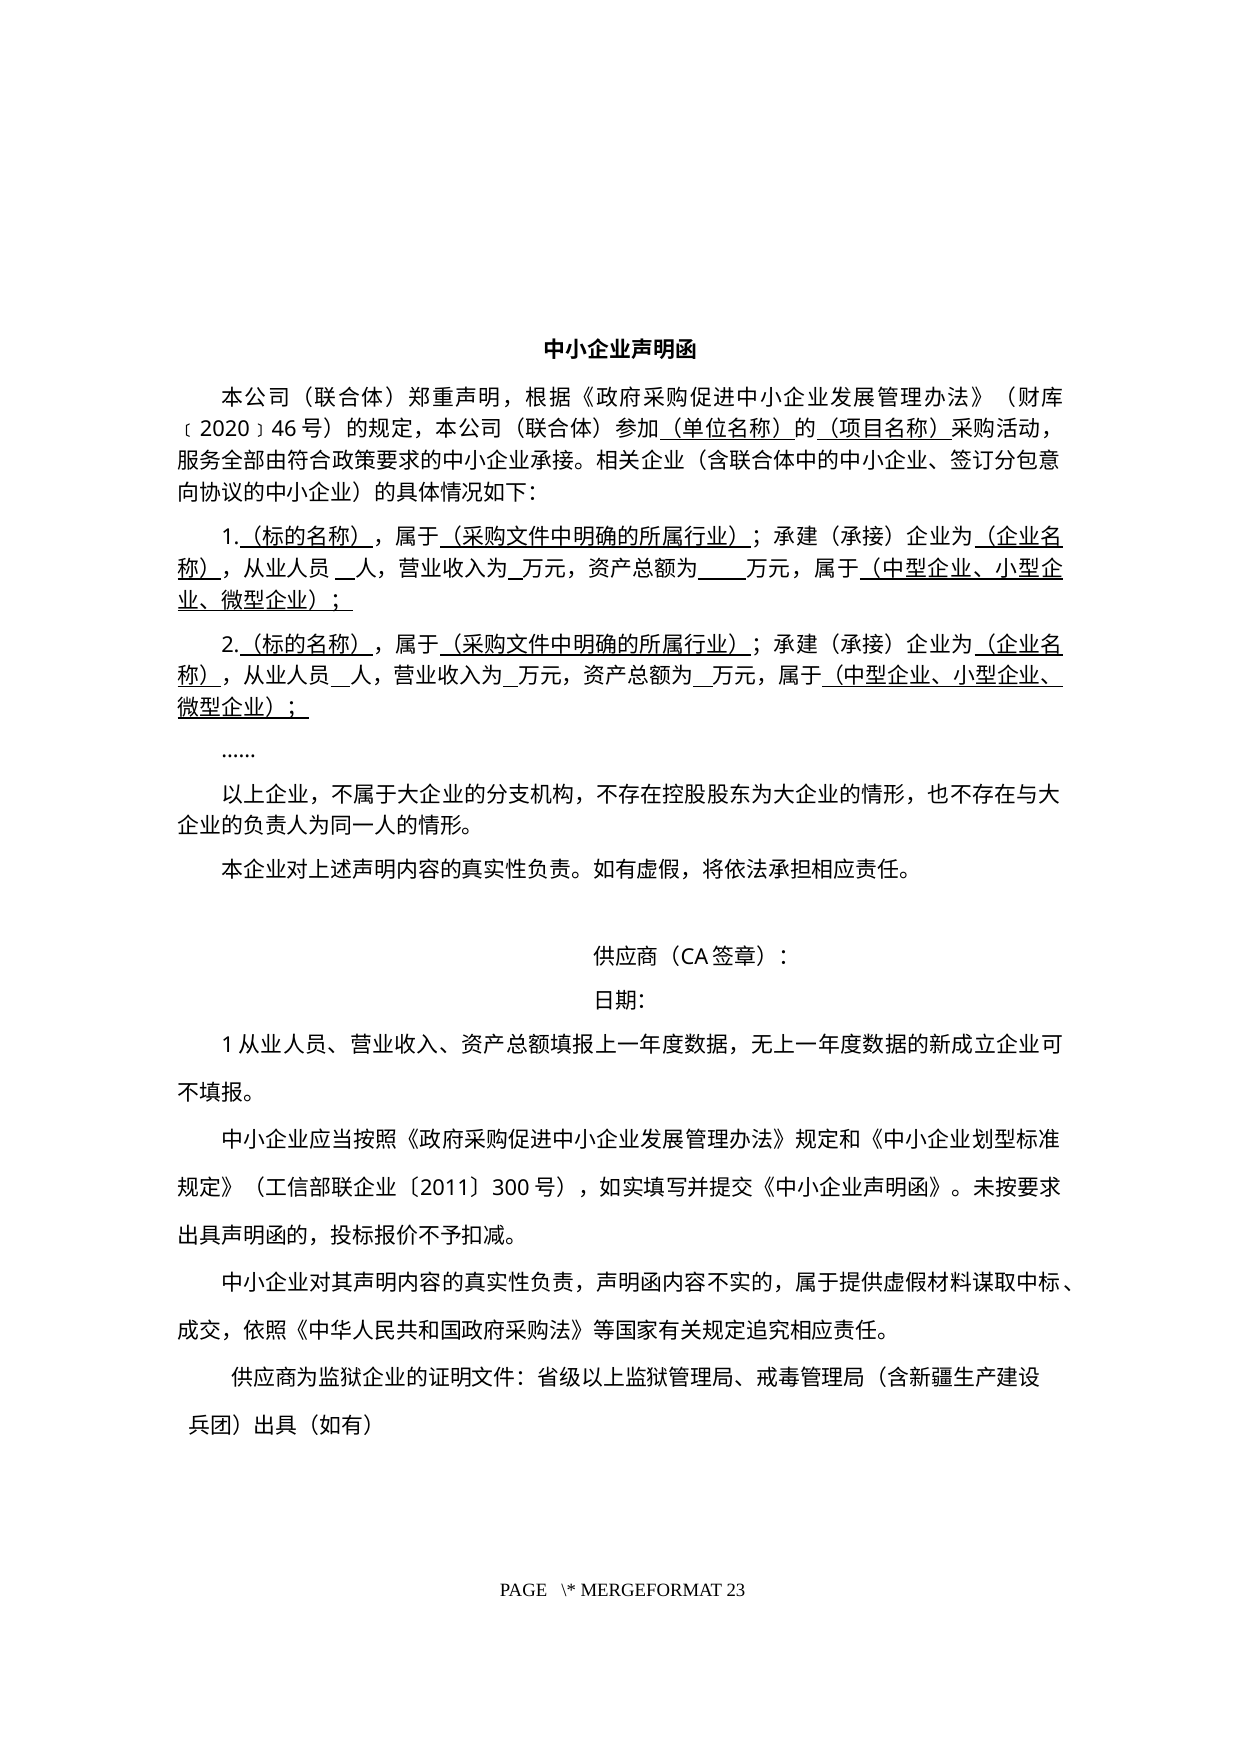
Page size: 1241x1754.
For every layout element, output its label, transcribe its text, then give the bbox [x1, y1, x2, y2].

text 日期： [177, 983, 1063, 1015]
text 2.（标的名称），属于（采购文件中明确的所属行业）；承建（承接）企业为（企业名称），从业人员 人，营业收入为 万元，资产总额为 万元，属于（中型企业、小型企业、微型企业）； [177, 627, 1063, 722]
text 供应商为监狱企业的证明文件：省级以上监狱管理局、戒毒管理局（含新疆生产建设兵团）出具（如有） [188, 1360, 1059, 1439]
text 本企业对上述声明内容的真实性负责。如有虚假，将依法承担相应责任。 [177, 852, 1063, 884]
text 中小企业应当按照《政府采购促进中小企业发展管理办法》规定和《中小企业划型标准规定》（工信部联企业〔2011〕300号），如实填写并提交《中小企业声明函》。未按要求出具声明函的，投标报价不予扣减。 [177, 1122, 1063, 1249]
text 供应商（CA签章）： [177, 939, 1063, 971]
text 1从业人员、营业收入、资产总额填报上一年度数据，无上一年度数据的新成立企业可不填报。 [177, 1027, 1063, 1107]
text 本公司（联合体）郑重声明，根据《政府采购促进中小企业发展管理办法》（财库﹝2020﹞46号）的规定，本公司（联合体）参加（单位名称）的（项目名称）采购活动，服务全部由符合政策要求的中小企业承接。相关企业（含联合体中的中小企业、签订分包意向协议的中小企业）的具体情况如下： [177, 380, 1063, 507]
text …… [177, 734, 1063, 764]
text 以上企业，不属于大企业的分支机构，不存在控股股东为大企业的情形，也不存在与大企业的负责人为同一人的情形。 [177, 777, 1063, 840]
text 中小企业声明函 [177, 332, 1063, 364]
text 1.（标的名称），属于（采购文件中明确的所属行业）；承建（承接）企业为（企业名称），从业人员 人，营业收入为 万元，资产总额为 万元，属于（中型企业、小型企业、微型企业）； [177, 519, 1063, 614]
text 中小企业对其声明内容的真实性负责，声明函内容不实的，属于提供虚假材料谋取中标、成交，依照《中华人民共和国政府采购法》等国家有关规定追究相应责任。 [177, 1265, 1063, 1344]
